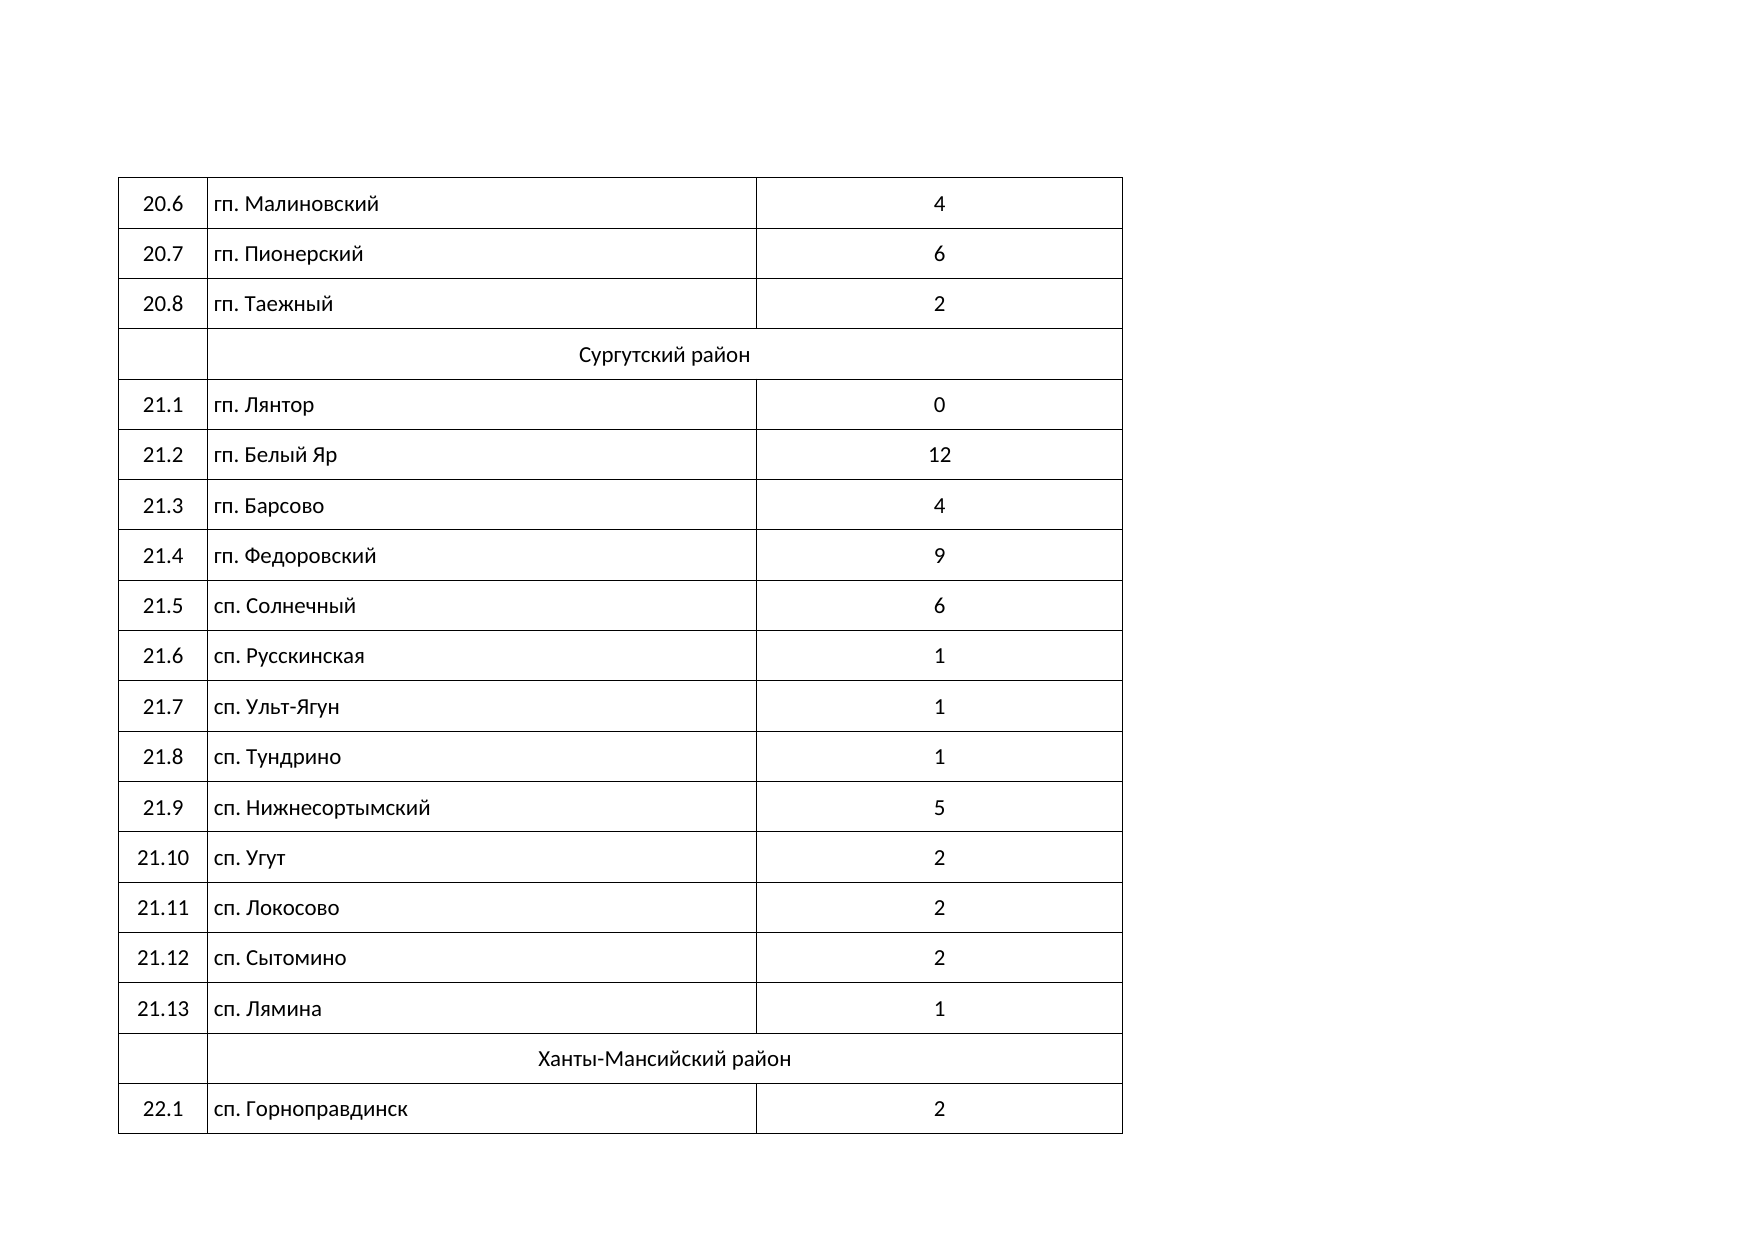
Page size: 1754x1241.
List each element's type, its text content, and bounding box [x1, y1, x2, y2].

table_cell сп. Сытомино [208, 933, 756, 982]
table_cell 1 [757, 983, 1122, 1032]
table_cell 5 [757, 782, 1122, 831]
table_cell гп. Федоровский [208, 530, 756, 580]
table_cell 22.1 [119, 1084, 207, 1133]
table_cell сп. Солнечный [208, 581, 756, 630]
table_cell 20.6 [119, 178, 207, 227]
table_cell гп. Малиновский [208, 178, 756, 227]
table_cell 9 [757, 530, 1122, 580]
table_cell 21.10 [119, 832, 207, 882]
table_cell 1 [757, 681, 1122, 731]
table_cell гп. Таежный [208, 279, 756, 328]
table_cell [119, 1034, 207, 1083]
table_cell 2 [757, 832, 1122, 882]
table_cell 4 [757, 178, 1122, 227]
table_cell 21.4 [119, 530, 207, 580]
table_cell 21.3 [119, 480, 207, 529]
table_cell 21.1 [119, 380, 207, 429]
table_cell 1 [757, 631, 1122, 680]
table_cell гп. Лянтор [208, 380, 756, 429]
table_cell сп. Локосово [208, 883, 756, 932]
table_cell [119, 329, 207, 378]
table_cell 20.7 [119, 229, 207, 278]
table_cell гп. Пионерский [208, 229, 756, 278]
table_cell 12 [757, 430, 1122, 479]
table_cell сп. Нижнесортымский [208, 782, 756, 831]
table_cell Ханты-Мансийский район [208, 1034, 1122, 1083]
table_cell гп. Барсово [208, 480, 756, 529]
table_cell 6 [757, 229, 1122, 278]
table_cell 4 [757, 480, 1122, 529]
table_cell 21.8 [119, 732, 207, 781]
table_cell гп. Белый Яр [208, 430, 756, 479]
table_cell Сургутский район [208, 329, 1122, 378]
table_cell 2 [757, 933, 1122, 982]
table_cell сп. Угут [208, 832, 756, 882]
table_cell 21.11 [119, 883, 207, 932]
table_cell 2 [757, 279, 1122, 328]
table_cell 1 [757, 732, 1122, 781]
table_cell 20.8 [119, 279, 207, 328]
table_cell 2 [757, 883, 1122, 932]
table_cell сп. Тундрино [208, 732, 756, 781]
table_cell 21.9 [119, 782, 207, 831]
table_cell сп. Лямина [208, 983, 756, 1032]
table_cell 21.12 [119, 933, 207, 982]
table_cell 21.13 [119, 983, 207, 1032]
table_cell 6 [757, 581, 1122, 630]
table_cell сп. Горноправдинск [208, 1084, 756, 1133]
table_cell 0 [757, 380, 1122, 429]
table_cell 21.7 [119, 681, 207, 731]
table_cell 21.2 [119, 430, 207, 479]
table_cell 2 [757, 1084, 1122, 1133]
table_cell 21.6 [119, 631, 207, 680]
table_cell сп. Русскинская [208, 631, 756, 680]
table_cell сп. Ульт-Ягун [208, 681, 756, 731]
table_cell 21.5 [119, 581, 207, 630]
